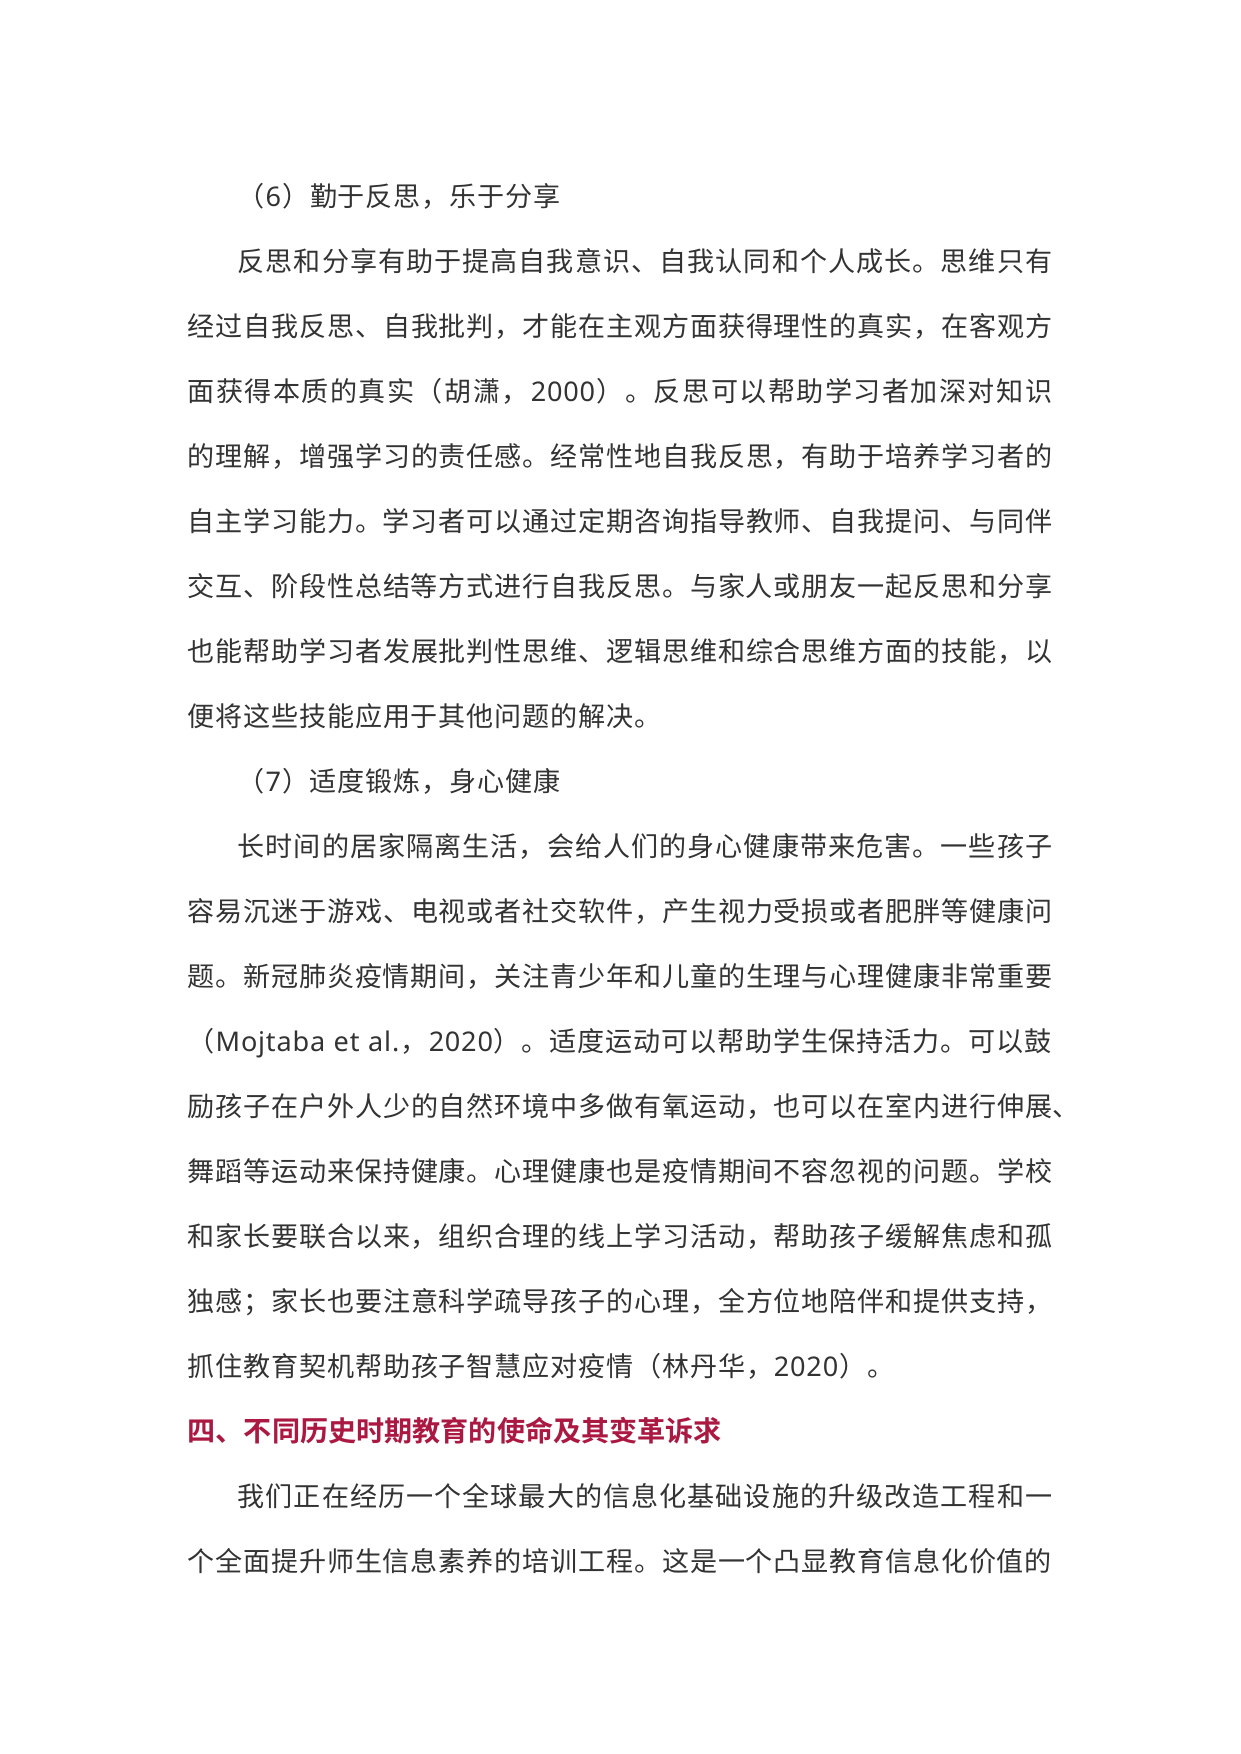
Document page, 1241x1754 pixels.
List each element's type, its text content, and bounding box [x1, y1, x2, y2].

text （6）勤于反思，乐于分享 [187, 162, 1053, 227]
text 四、不同历史时期教育的使命及其变革诉求 [187, 1397, 1053, 1462]
text （7）适度锻炼，身心健康 [187, 747, 1053, 812]
text 长时间的居家隔离生活，会给人们的身心健康带来危害。一些孩子容易沉迷于游戏、电视或者社交软件，产生视力受损或者肥胖等健康问题。新冠肺炎疫情期间，关注青少年和儿童的生理与心理健康非常重要（Mojtaba et al.，2020）。适度运动可以帮助学生保持活力。可以鼓励孩子在户外人少的自然环境中多做有氧运动，也可以在室内进行伸展、舞蹈等运动来保持健康。心理健康也是疫情期间不容忽视的问题。学校和家长要联合以来，组织合理的线上学习活动，帮助孩子缓解焦虑和孤独感；家长也要注意科学疏导孩子的心理，全方位地陪伴和提供支持，抓住教育契机帮助孩子智慧应对疫情（林丹华，2020）。 [187, 812, 1053, 1397]
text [187, 1462, 1053, 1592]
text 反思和分享有助于提高自我意识、自我认同和个人成长。思维只有经过自我反思、自我批判，才能在主观方面获得理性的真实，在客观方面获得本质的真实（胡潇，2000）。反思可以帮助学习者加深对知识的理解，增强学习的责任感。经常性地自我反思，有助于培养学习者的自主学习能力。学习者可以通过定期咨询指导教师、自我提问、与同伴交互、阶段性总结等方式进行自我反思。与家人或朋友一起反思和分享也能帮助学习者发展批判性思维、逻辑思维和综合思维方面的技能，以便将这些技能应用于其他问题的解决。 [187, 227, 1053, 747]
